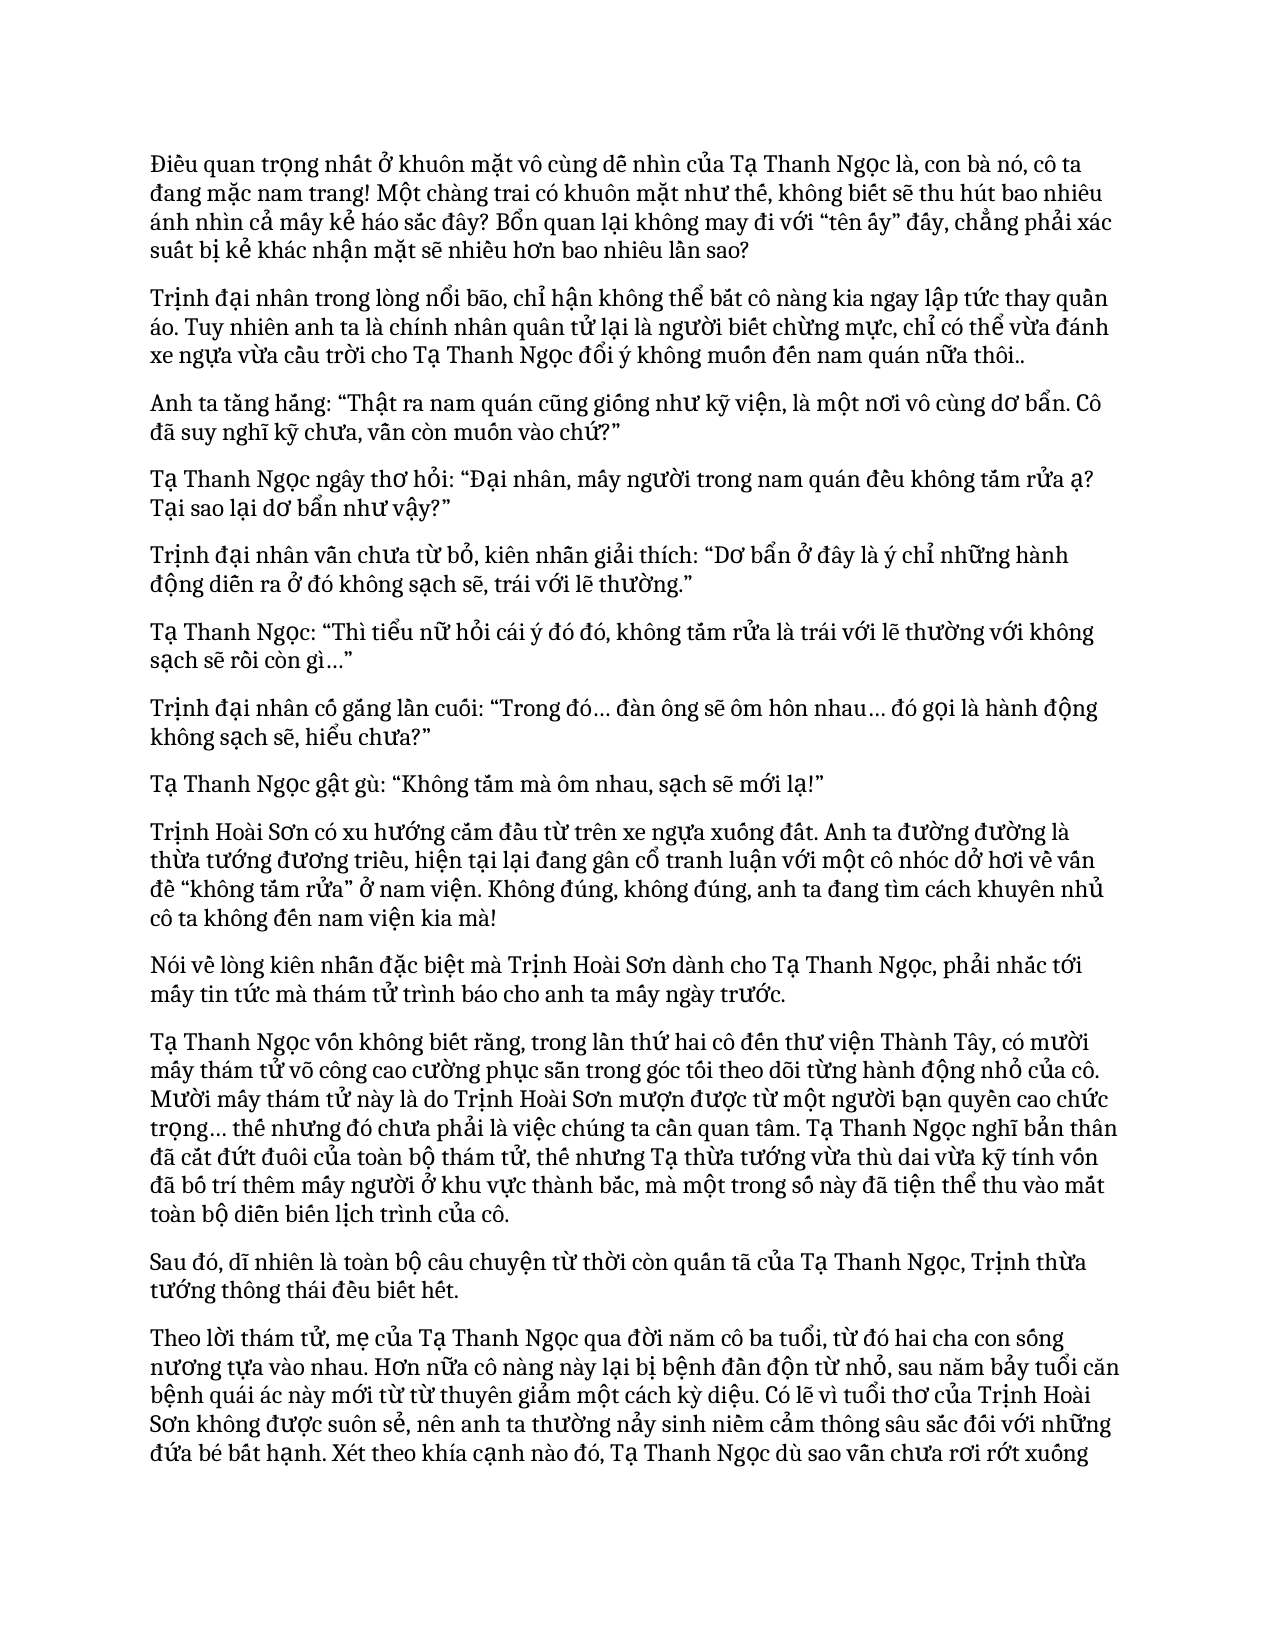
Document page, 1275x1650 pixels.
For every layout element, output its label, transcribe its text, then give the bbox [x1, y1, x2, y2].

text Tạ Thanh Ngọc vốn không biết rằng, trong lần thứ hai cô đến thư viện Thành Tây, có mười mấy thám tử võ công cao cường phục sẵn trong góc tối theo dõi từng hành động nhỏ của cô. Mười mấy thám tử này là do Trịnh Hoài Sơn mượn được từ một người bạn quyền cao chức trọng… thế nhưng đó chưa phải là việc chúng ta cần quan tâm. Tạ Thanh Ngọc nghĩ bản thân đã cắt đứt đuôi của toàn bộ thám tử, thế nhưng Tạ thừa tướng vừa thù dai vừa kỹ tính vốn đã bố trí thêm mấy người ở khu vực thành bắc, mà một trong số này đã tiện thể thu vào mắt toàn bộ diễn biến lịch trình của cô. [150, 1027, 1125, 1229]
text Sau đó, dĩ nhiên là toàn bộ câu chuyện từ thời còn quấn tã của Tạ Thanh Ngọc, Trịnh thừa tướng thông thái đều biết hết. [150, 1247, 1125, 1305]
text Nói về lòng kiên nhẫn đặc biệt mà Trịnh Hoài Sơn dành cho Tạ Thanh Ngọc, phải nhắc tới mấy tin tức mà thám tử trình báo cho anh ta mấy ngày trước. [150, 951, 1125, 1009]
text Tạ Thanh Ngọc gật gù: “Không tắm mà ôm nhau, sạch sẽ mới lạ!” [150, 770, 1125, 799]
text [150, 1324, 1125, 1467]
text Trịnh đại nhân trong lòng nổi bão, chỉ hận không thể bắt cô nàng kia ngay lập tức thay quần áo. Tuy nhiên anh ta là chính nhân quân tử lại là người biết chừng mực, chỉ có thể vừa đánh xe ngựa vừa cầu trời cho Tạ Thanh Ngọc đổi ý không muốn đến nam quán nữa thôi.. [150, 284, 1125, 370]
text Trịnh Hoài Sơn có xu hướng cắm đầu từ trên xe ngựa xuống đất. Anh ta đường đường là thừa tướng đương triều, hiện tại lại đang gân cổ tranh luận với một cô nhóc dở hơi về vấn đề “không tắm rửa” ở nam viện. Không đúng, không đúng, anh ta đang tìm cách khuyên nhủ cô ta không đến nam viện kia mà! [150, 817, 1125, 932]
text Tạ Thanh Ngọc ngây thơ hỏi: “Đại nhân, mấy người trong nam quán đều không tắm rửa ạ? Tại sao lại dơ bẩn như vậy?” [150, 465, 1125, 522]
text Trịnh đại nhân cố gắng lần cuối: “Trong đó… đàn ông sẽ ôm hôn nhau… đó gọi là hành động không sạch sẽ, hiểu chưa?” [150, 694, 1125, 751]
text Điều quan trọng nhất ở khuôn mặt vô cùng dễ nhìn của Tạ Thanh Ngọc là, con bà nó, cô ta đang mặc nam trang! Một chàng trai có khuôn mặt như thế, không biết sẽ thu hút bao nhiêu ánh nhìn cả mấy kẻ háo sắc đây? Bổn quan lại không may đi với “tên ấy” đấy, chẳng phải xác suất bị kẻ khác nhận mặt sẽ nhiều hơn bao nhiêu lần sao? [150, 150, 1125, 265]
text Trịnh đại nhân vẫn chưa từ bỏ, kiên nhẫn giải thích: “Dơ bẩn ở đây là ý chỉ những hành động diễn ra ở đó không sạch sẽ, trái với lẽ thường.” [150, 541, 1125, 599]
text Anh ta tằng hắng: “Thật ra nam quán cũng giống như kỹ viện, là một nơi vô cùng dơ bẩn. Cô đã suy nghĩ kỹ chưa, vẫn còn muốn vào chứ?” [150, 389, 1125, 446]
text Tạ Thanh Ngọc: “Thì tiểu nữ hỏi cái ý đó đó, không tắm rửa là trái với lẽ thường với không sạch sẽ rồi còn gì…” [150, 617, 1125, 675]
